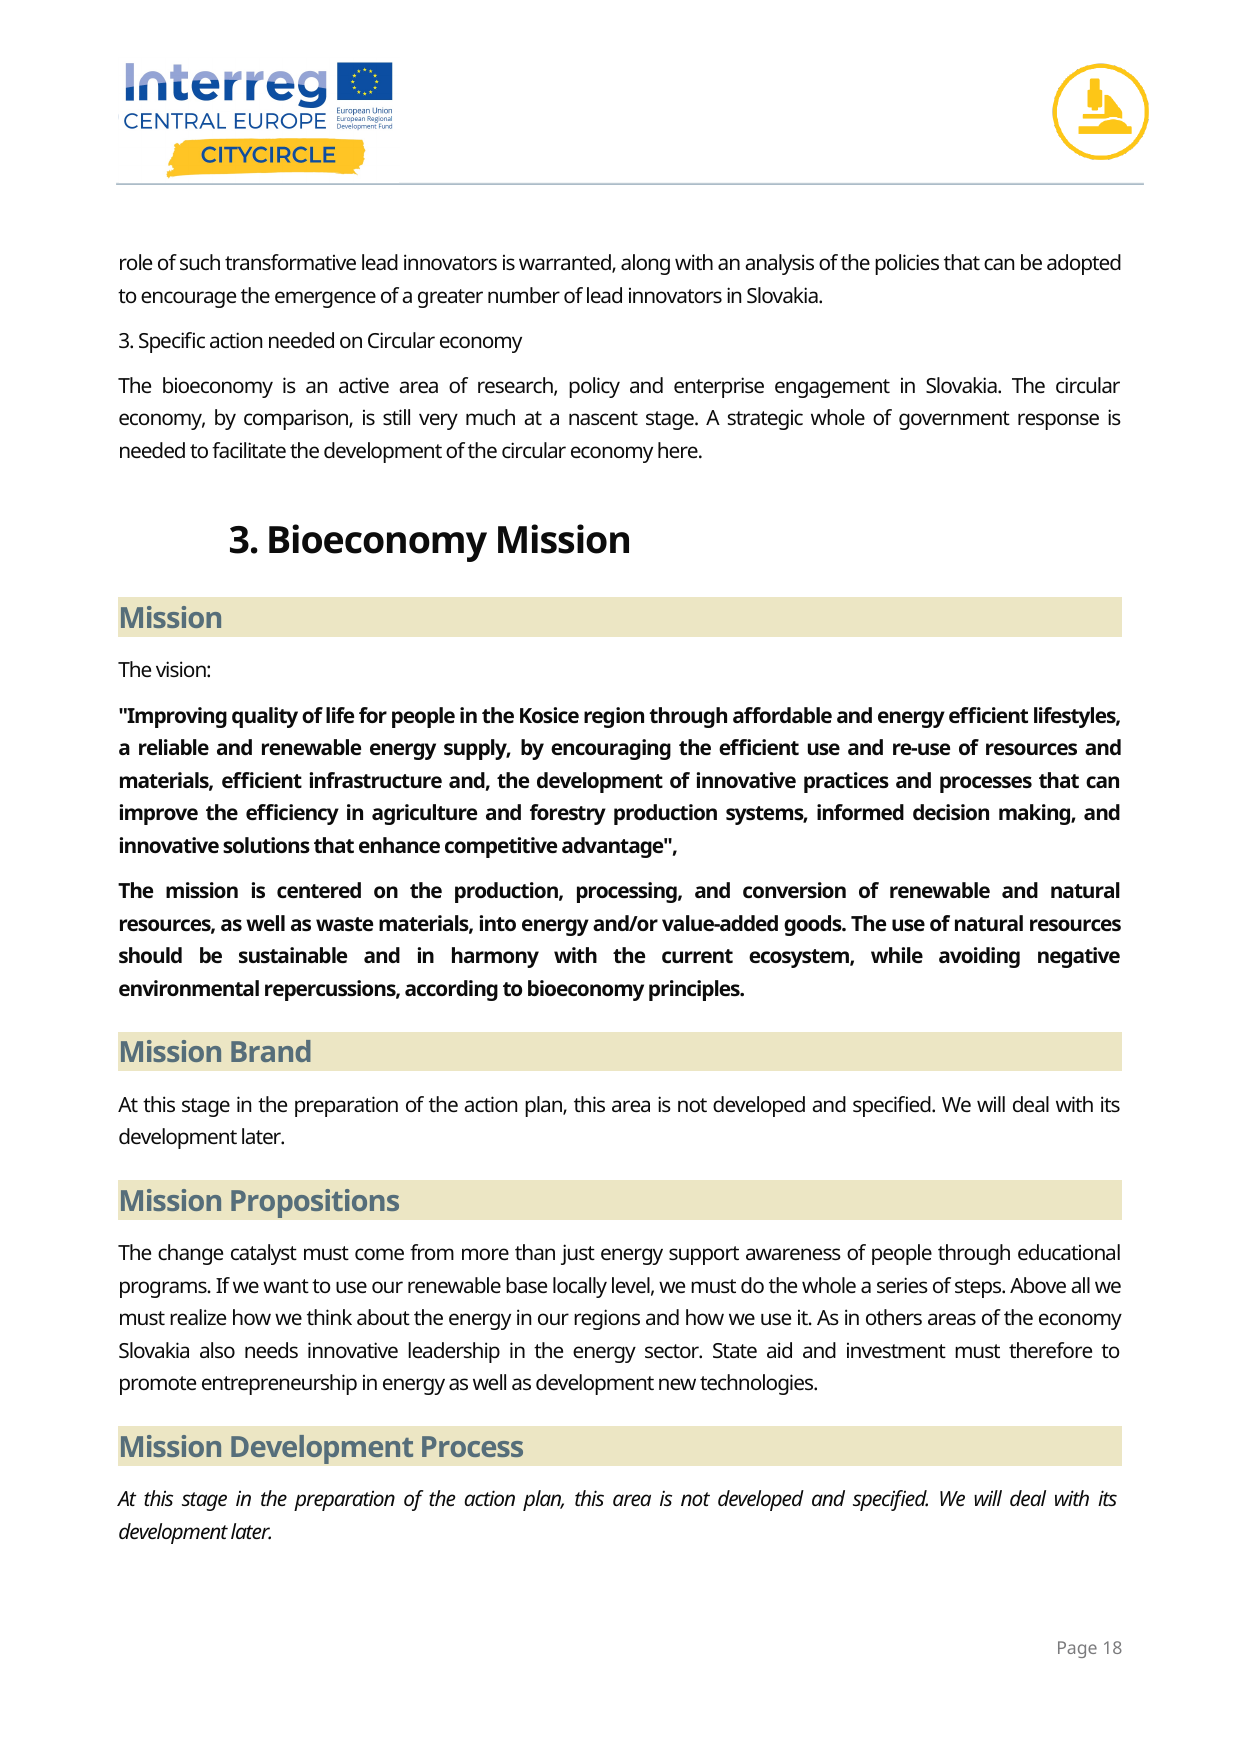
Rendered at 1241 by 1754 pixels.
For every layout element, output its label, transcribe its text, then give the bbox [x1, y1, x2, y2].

text The bioeconomy is an active area of research, policy and enterprise engagement in Slovakia. The circular economy, by comparison, is still very much at a nascent stage. A strategic whole of government response is needed to facilitate the development of the circular economy here. [118, 371, 1122, 464]
text The change catalyst must come from more than just energy support awareness of people through educational programs. If we want to use our renewable base locally level, we must do the whole a series of steps. Above all we must realize how we think about the energy in our regions and how we use it. As in others areas of the economy Slovakia also needs innovative leadership in the energy sector. State aid and investment must therefore to promote entrepreneurship in energy as well as development new technologies. [118, 1238, 1122, 1397]
picture [54, 1, 1190, 238]
text Mission Propositions [118, 1180, 1122, 1220]
text Mission Development Process [118, 1426, 1122, 1466]
text Mission Brand [118, 1032, 1122, 1071]
text The mission is centered on the production, processing, and conversion of renewable and natural resources, as well as waste materials, into energy and/or value-added goods. The use of natural resources should be sustainable and in harmony with the current ecosystem, while avoiding negative environmental repercussions, according to bioeconomy principles. [118, 876, 1122, 1002]
text "Improving quality of life for people in the Kosice region through affordable and energy efficient lifestyles, a reliable and renewable energy supply, by encouraging the efficient use and re-use of resources and materials, efficient infrastructure and, the development of innovative practices and processes that can improve the efficiency in agriculture and forestry production systems, informed decision making, and innovative solutions that enhance competitive advantage", [118, 701, 1122, 859]
text At this stage in the preparation of the action plan, this area is not developed and specified. We will deal with its development later. [118, 1484, 1122, 1545]
text The vision: [118, 656, 1122, 684]
text 3. Specific action needed on Circular economy [118, 326, 1122, 354]
text At this stage in the preparation of the action plan, this area is not developed and specified. We will deal with its development later. [118, 1090, 1122, 1151]
text Mission [118, 597, 1122, 637]
text Bioeconomy Mission [228, 514, 1122, 565]
